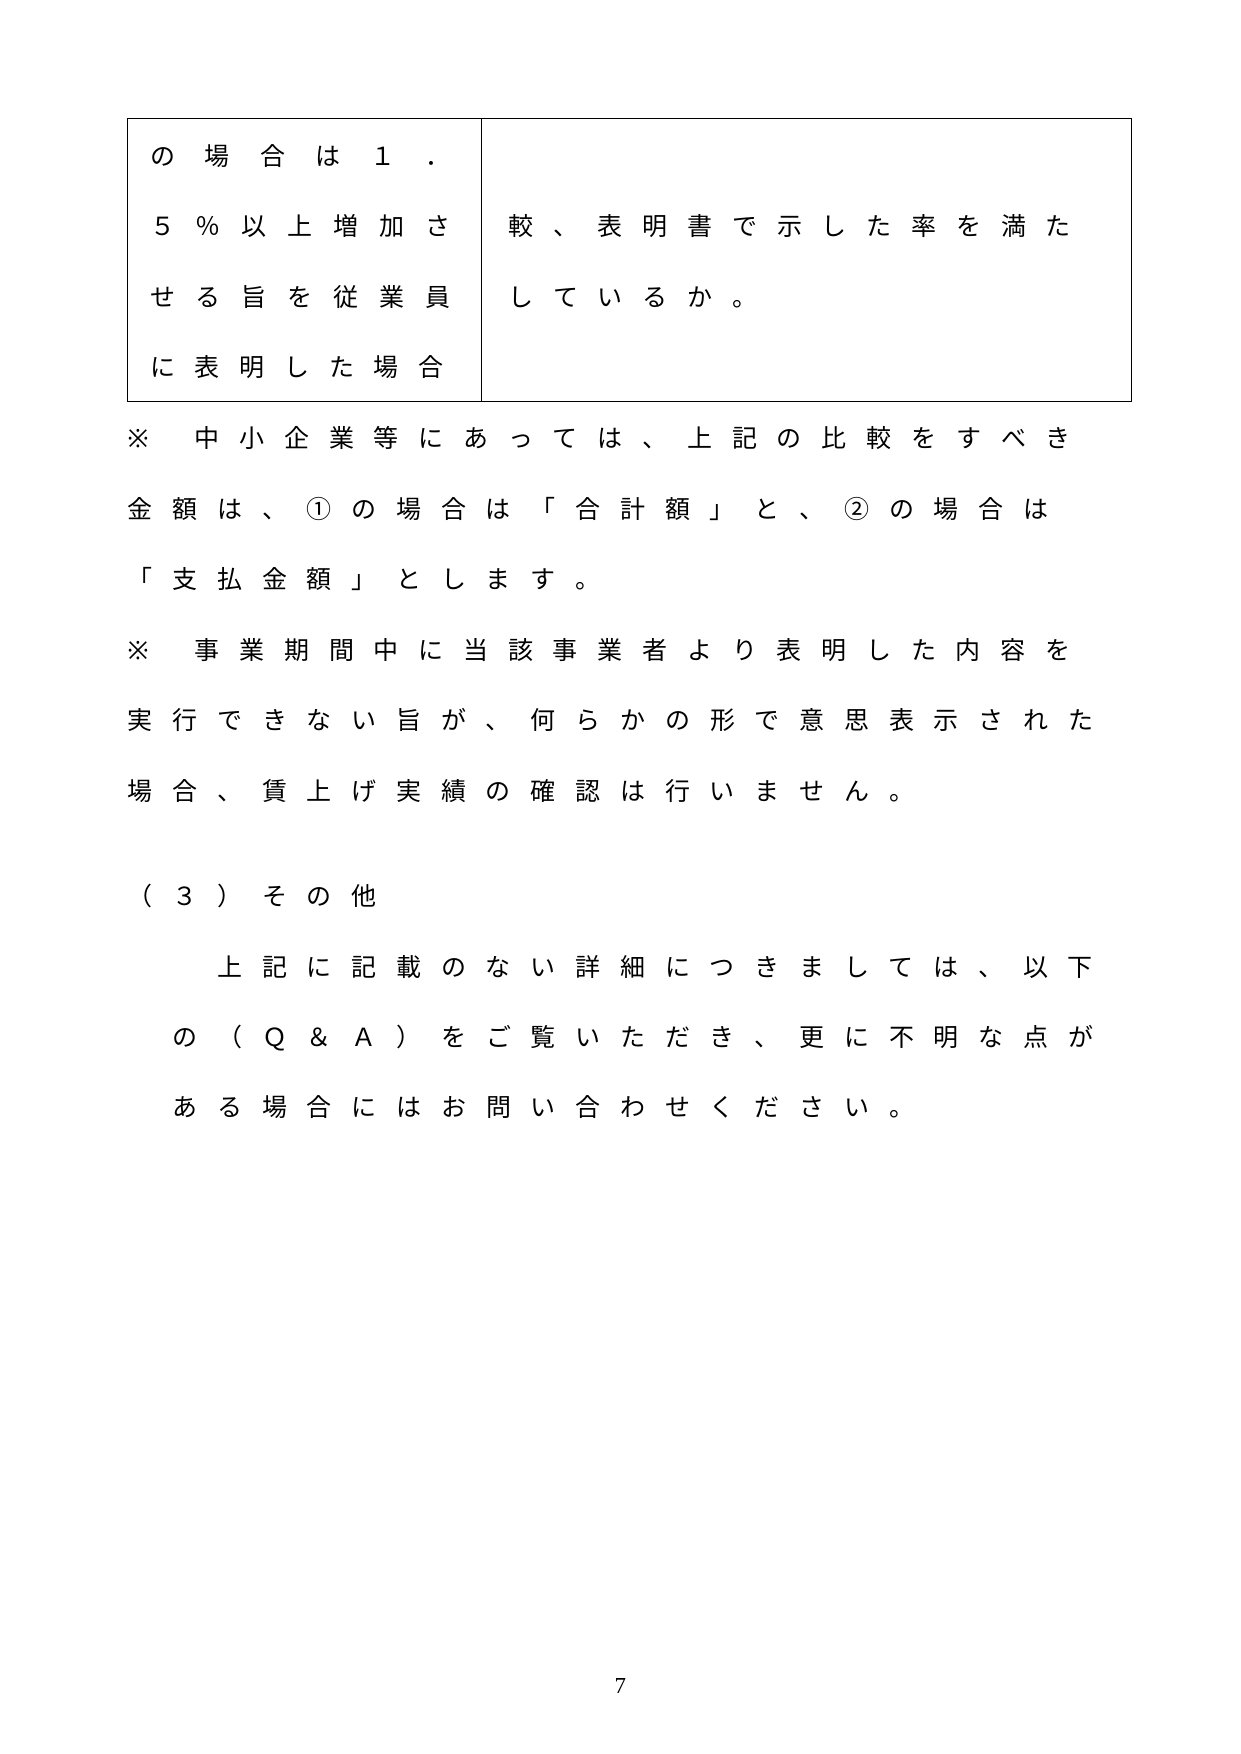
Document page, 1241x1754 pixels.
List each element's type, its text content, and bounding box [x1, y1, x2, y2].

text ※ 中小企業等にあっては、上記の比較をすべき金額は、①の場合は「合計額」と、②の場合は「支払金額」とします。 [127, 402, 1113, 613]
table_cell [482, 119, 1131, 401]
text ※ 事業期間中に当該事業者より表明した内容を実行できない旨が、何らかの形で意思表示された場合、賃上げ実績の確認は行いません。 [127, 613, 1113, 824]
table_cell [128, 119, 481, 401]
text 上記に記載のない詳細につきましては、以下の（Ｑ＆Ａ）をご覧いただき、更に不明な点がある場合にはお問い合わせください。 [127, 930, 1113, 1141]
text （３）その他 [127, 859, 1113, 930]
